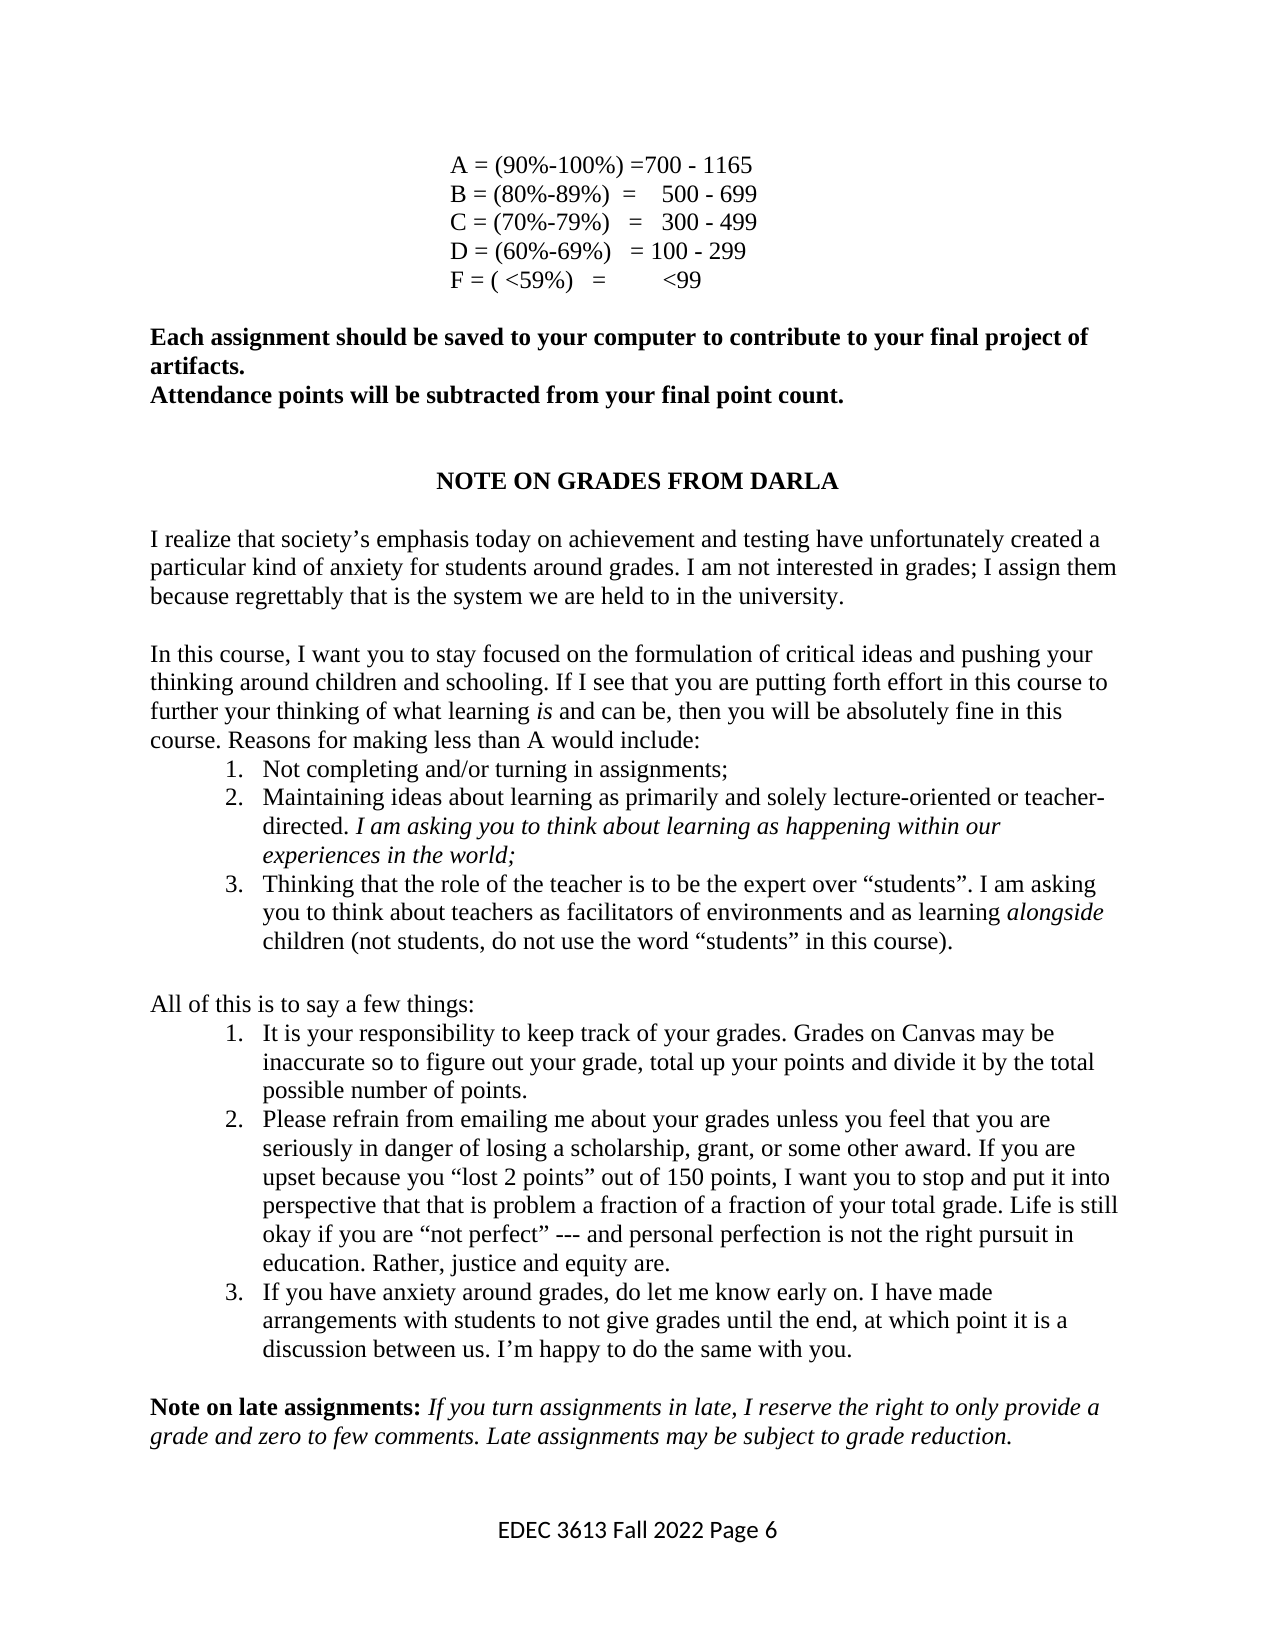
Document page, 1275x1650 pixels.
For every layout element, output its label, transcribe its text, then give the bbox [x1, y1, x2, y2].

list If you have anxiety around grades, do let me know early on. I have made arrangements with students to not give grades until the end, at which point it is a discussion between us. I’m happy to do the same with you. [225, 1277, 1125, 1363]
list A = (90%-100%) =700 - 1165 [450, 150, 1125, 179]
list Please refrain from emailing me about your grades unless you feel that you are seriously in danger of losing a scholarship, grant, or some other award. If you are upset because you “lost 2 points” out of 150 points, I want you to stop and put it into perspective that that is problem a fraction of a fraction of your total grade. Life is still okay if you are “not perfect” --- and personal perfection is not the right pursuit in education. Rather, justice and equity are. [225, 1104, 1125, 1277]
text Note on late assignments: If you turn assignments in late, I reserve the right to only provide a grade and zero to few comments. Late assignments may be subject to grade reduction. [150, 1392, 1125, 1449]
list It is your responsibility to keep track of your grades. Grades on Canvas may be inaccurate so to figure out your grade, total up your points and divide it by the total possible number of points. [225, 1018, 1125, 1104]
list C = (70%-79%) = 300 - 499 [450, 207, 1125, 236]
list All of this is to say a few things: [150, 989, 1125, 1018]
list F = ( <59%) = <99 [450, 265, 1125, 294]
list Maintaining ideas about learning as primarily and solely lecture-oriented or teacher-directed. I am asking you to think about learning as happening within our experiences in the world; [225, 782, 1125, 869]
list In this course, I want you to stay focused on the formulation of critical ideas and pushing your thinking around children and schooling. If I see that you are putting forth effort in this course to further your thinking of what learning is and can be, then you will be absolutely fine in this course. Reasons for making less than A would include: [150, 639, 1125, 754]
list I realize that society’s emphasis today on achievement and testing have unfortunately created a particular kind of anxiety for students around grades. I am not interested in grades; I assign them because regrettably that is the system we are held to in the university. [150, 524, 1125, 610]
list B = (80%-89%) = 500 - 699 [450, 179, 1125, 207]
list D = (60%-69%) = 100 - 299 [450, 236, 1125, 265]
list NOTE ON GRADES FROM DARLA [150, 466, 1125, 495]
list Each assignment should be saved to your computer to contribute to your final project of artifacts. [150, 322, 1125, 380]
list Attendance points will be subtracted from your final point count. [150, 380, 1125, 409]
list Thinking that the role of the teacher is to be the expert over “students”. I am asking you to think about teachers as facilitators of environments and as learning alongside children (not students, do not use the word “students” in this course). [225, 869, 1125, 955]
list Not completing and/or turning in assignments; [225, 754, 1125, 782]
